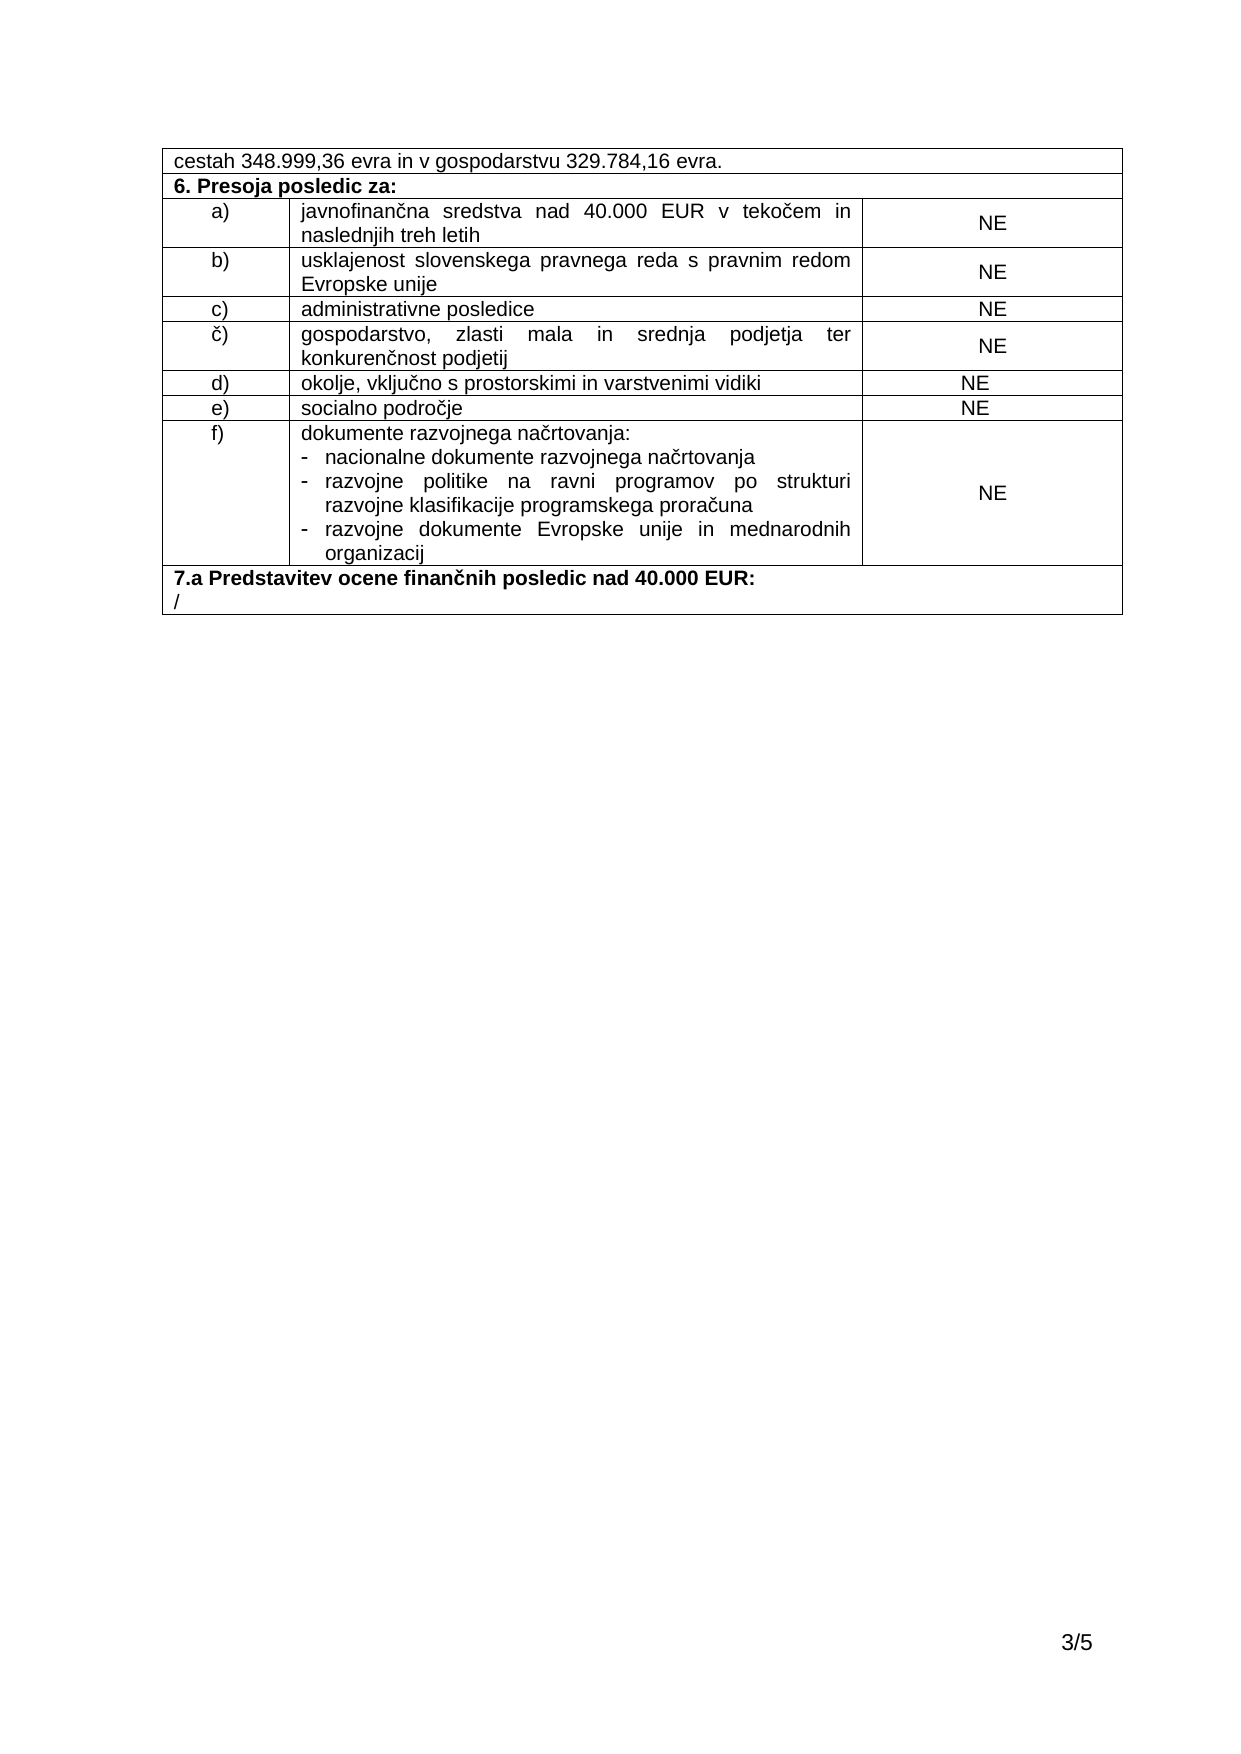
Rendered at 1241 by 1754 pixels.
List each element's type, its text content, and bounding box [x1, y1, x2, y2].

table_cell 7.a Predstavitev ocene finančnih posledic nad 40.000 EUR: / [163, 566, 1122, 613]
table_cell a) [163, 199, 289, 247]
table_cell okolje, vključno s prostorskimi in varstvenimi vidiki [290, 371, 862, 394]
table_cell dokumente razvojnega načrtovanja: nacionalne dokumente razvojnega načrtovanja razvojne politike na ravni programov po strukturi razvojne klasifikacije programskega proračuna razvojne dokumente Evropske unije in mednarodnih organizacij [290, 421, 862, 564]
table_cell b) [163, 248, 289, 296]
table_cell administrativne posledice [290, 297, 862, 321]
table_cell gospodarstvo, zlasti mala in srednja podjetja ter konkurenčnost podjetij [290, 322, 862, 369]
table_cell NE [863, 322, 1122, 369]
table_cell NE [863, 421, 1122, 564]
table_cell NE [863, 199, 1122, 247]
table_cell NE [863, 248, 1122, 296]
table_cell javnofinančna sredstva nad 40.000 EUR v tekočem in naslednjih treh letih [290, 199, 862, 247]
table_cell e) [163, 396, 289, 419]
table_cell NE [863, 396, 1122, 419]
table_cell f) [163, 421, 289, 564]
table_cell 6. Presoja posledic za: [163, 174, 1122, 198]
table_cell socialno področje [290, 396, 862, 419]
table_cell c) [163, 297, 289, 321]
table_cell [163, 149, 1122, 173]
table_cell usklajenost slovenskega pravnega reda s pravnim redom Evropske unije [290, 248, 862, 296]
table_cell NE [863, 371, 1122, 394]
table_cell NE [863, 297, 1122, 321]
table_cell č) [163, 322, 289, 369]
table_cell d) [163, 371, 289, 394]
